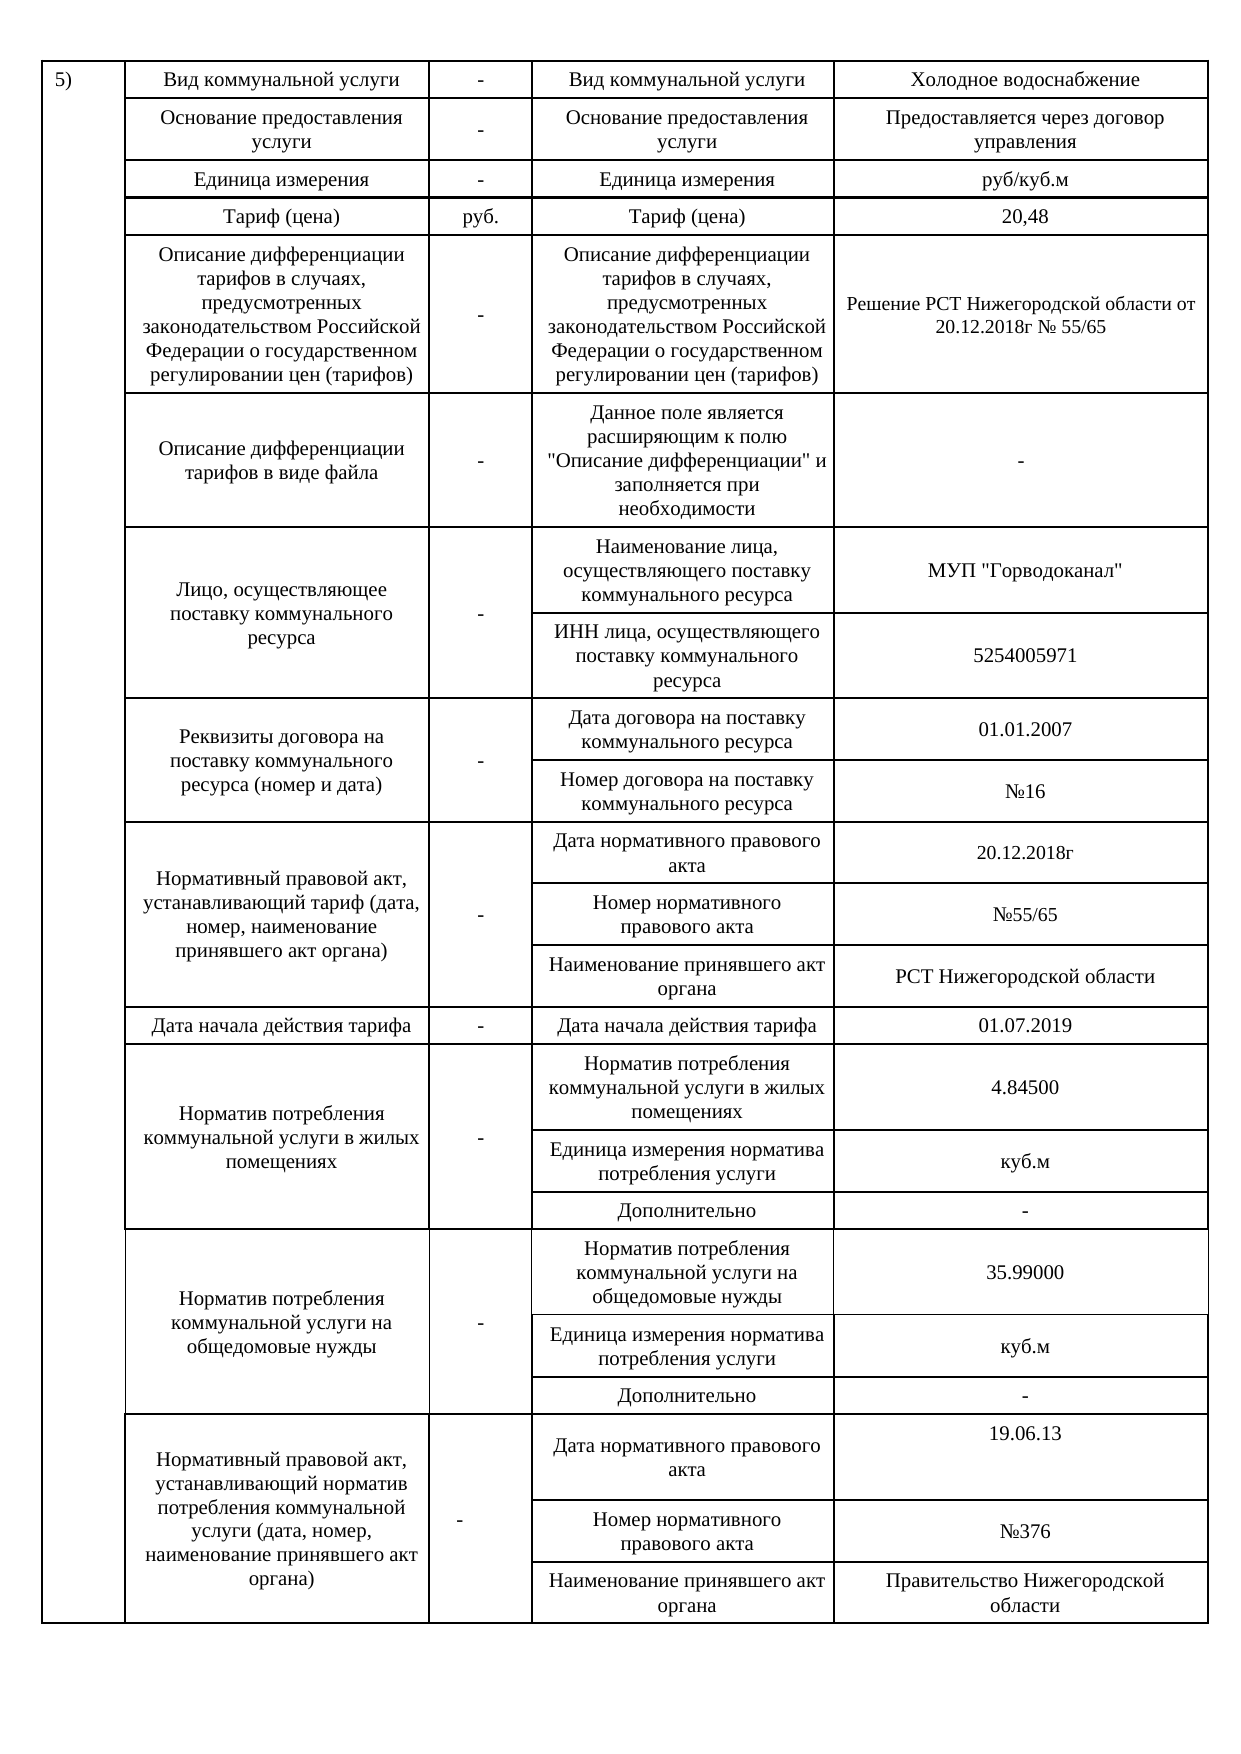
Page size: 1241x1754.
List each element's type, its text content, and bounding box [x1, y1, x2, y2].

table_cell №16 [835, 761, 1207, 821]
table_cell Основание предоставления услуги [126, 99, 428, 159]
table_cell 20,48 [835, 199, 1207, 234]
table_cell 5254005971 [835, 614, 1207, 697]
table_cell Тариф (цена) [533, 199, 833, 234]
table_cell Дата договора на поставку коммунального ресурса [533, 699, 833, 759]
table_cell Нормативный правовой акт, устанавливающий тариф (дата, номер, наименование принявшего акт органа) [126, 823, 428, 1006]
table_cell - [835, 394, 1207, 526]
table_cell Норматив потребления коммунальной услуги в жилых помещениях [126, 1045, 428, 1228]
table_cell Наименование принявшего акт органа [533, 1563, 833, 1622]
table_cell Единица измерения [533, 161, 833, 196]
table_cell - [430, 1415, 531, 1622]
table_cell 01.01.2007 [835, 699, 1207, 759]
table_cell - [430, 823, 531, 1006]
table_cell Норматив потребления коммунальной услуги на общедомовые нужды [532, 1230, 833, 1314]
table_cell Наименование лица, осуществляющего поставку коммунального ресурса [533, 528, 833, 612]
table_cell Единица измерения [126, 161, 428, 196]
table_cell - [430, 161, 531, 196]
table_cell РСТ Нижегородской области [835, 946, 1207, 1006]
table_cell Нормативный правовой акт, устанавливающий норматив потребления коммунальной услуги (дата, номер, наименование принявшего акт органа) [126, 1415, 428, 1622]
table_cell Наименование принявшего акт органа [533, 946, 833, 1006]
table_cell Номер договора на поставку коммунального ресурса [533, 761, 833, 821]
table_cell Дополнительно [533, 1193, 833, 1228]
table_cell - [430, 394, 531, 526]
table_cell Номер нормативного правового акта [533, 1501, 833, 1561]
table_cell Лицо, осуществляющее поставку коммунального ресурса [126, 528, 428, 697]
table_cell - [430, 99, 531, 159]
table_cell - [430, 528, 531, 697]
table_cell Описание дифференциации тарифов в виде файла [126, 394, 428, 526]
table_cell Основание предоставления услуги [533, 99, 833, 159]
table_cell Дата нормативного правового акта [533, 1415, 833, 1499]
table_cell - [430, 1230, 531, 1413]
table_header Холодное водоснабжение [835, 62, 1207, 97]
table_cell Описание дифференциации тарифов в случаях, предусмотренных законодательством Российской Федерации о государственном регулировании цен (тарифов) [126, 236, 428, 392]
table_cell - [430, 699, 531, 821]
table_cell 19.06.13 [835, 1415, 1207, 1499]
table_cell - [430, 236, 531, 392]
table_cell Дата нормативного правового акта [533, 823, 833, 882]
table_cell МУП "Горводоканал" [835, 528, 1207, 612]
table_cell руб/куб.м [835, 161, 1207, 196]
table_cell 01.07.2019 [835, 1008, 1207, 1043]
table_cell Дата начала действия тарифа [126, 1008, 428, 1043]
table_cell - [430, 1045, 531, 1228]
table_cell куб.м [835, 1131, 1207, 1191]
table_header Вид коммунальной услуги [126, 62, 428, 97]
table_cell 20.12.2018г [835, 823, 1207, 882]
table_cell 4.84500 [835, 1045, 1207, 1129]
table_cell №376 [835, 1501, 1207, 1561]
table_cell - [430, 1008, 531, 1043]
table_cell №55/65 [835, 884, 1207, 944]
table_cell куб.м [835, 1315, 1207, 1376]
table_header 5) [43, 62, 125, 1622]
table_cell Описание дифференциации тарифов в случаях, предусмотренных законодательством Российской Федерации о государственном регулировании цен (тарифов) [533, 236, 833, 392]
table_cell Дополнительно [533, 1378, 833, 1413]
table_header Вид коммунальной услуги [533, 62, 833, 97]
table_cell Единица измерения норматива потребления услуги [533, 1315, 833, 1376]
table_cell Единица измерения норматива потребления услуги [533, 1131, 833, 1191]
table_cell Реквизиты договора на поставку коммунального ресурса (номер и дата) [126, 699, 428, 821]
table_cell Предоставляется через договор управления [835, 99, 1207, 159]
table_cell - [835, 1193, 1207, 1228]
table_cell Дата начала действия тарифа [533, 1008, 833, 1043]
table_cell Норматив потребления коммунальной услуги на общедомовые нужды [126, 1230, 429, 1413]
table_cell Решение РСТ Нижегородской области от 20.12.2018г № 55/65 [835, 236, 1207, 392]
table_cell 35.99000 [834, 1230, 1208, 1314]
table_cell - [835, 1378, 1207, 1413]
table_cell Тариф (цена) [126, 199, 428, 234]
table_cell ИНН лица, осуществляющего поставку коммунального ресурса [533, 614, 833, 697]
table_cell Данное поле является расширяющим к полю "Описание дифференциации" и заполняется при необходимости [533, 394, 833, 526]
table_cell Норматив потребления коммунальной услуги в жилых помещениях [533, 1045, 833, 1129]
table_header - [430, 62, 531, 97]
table_cell руб. [430, 199, 531, 234]
table_cell Правительство Нижегородской области [835, 1563, 1207, 1622]
table_cell Номер нормативного правового акта [533, 884, 833, 944]
